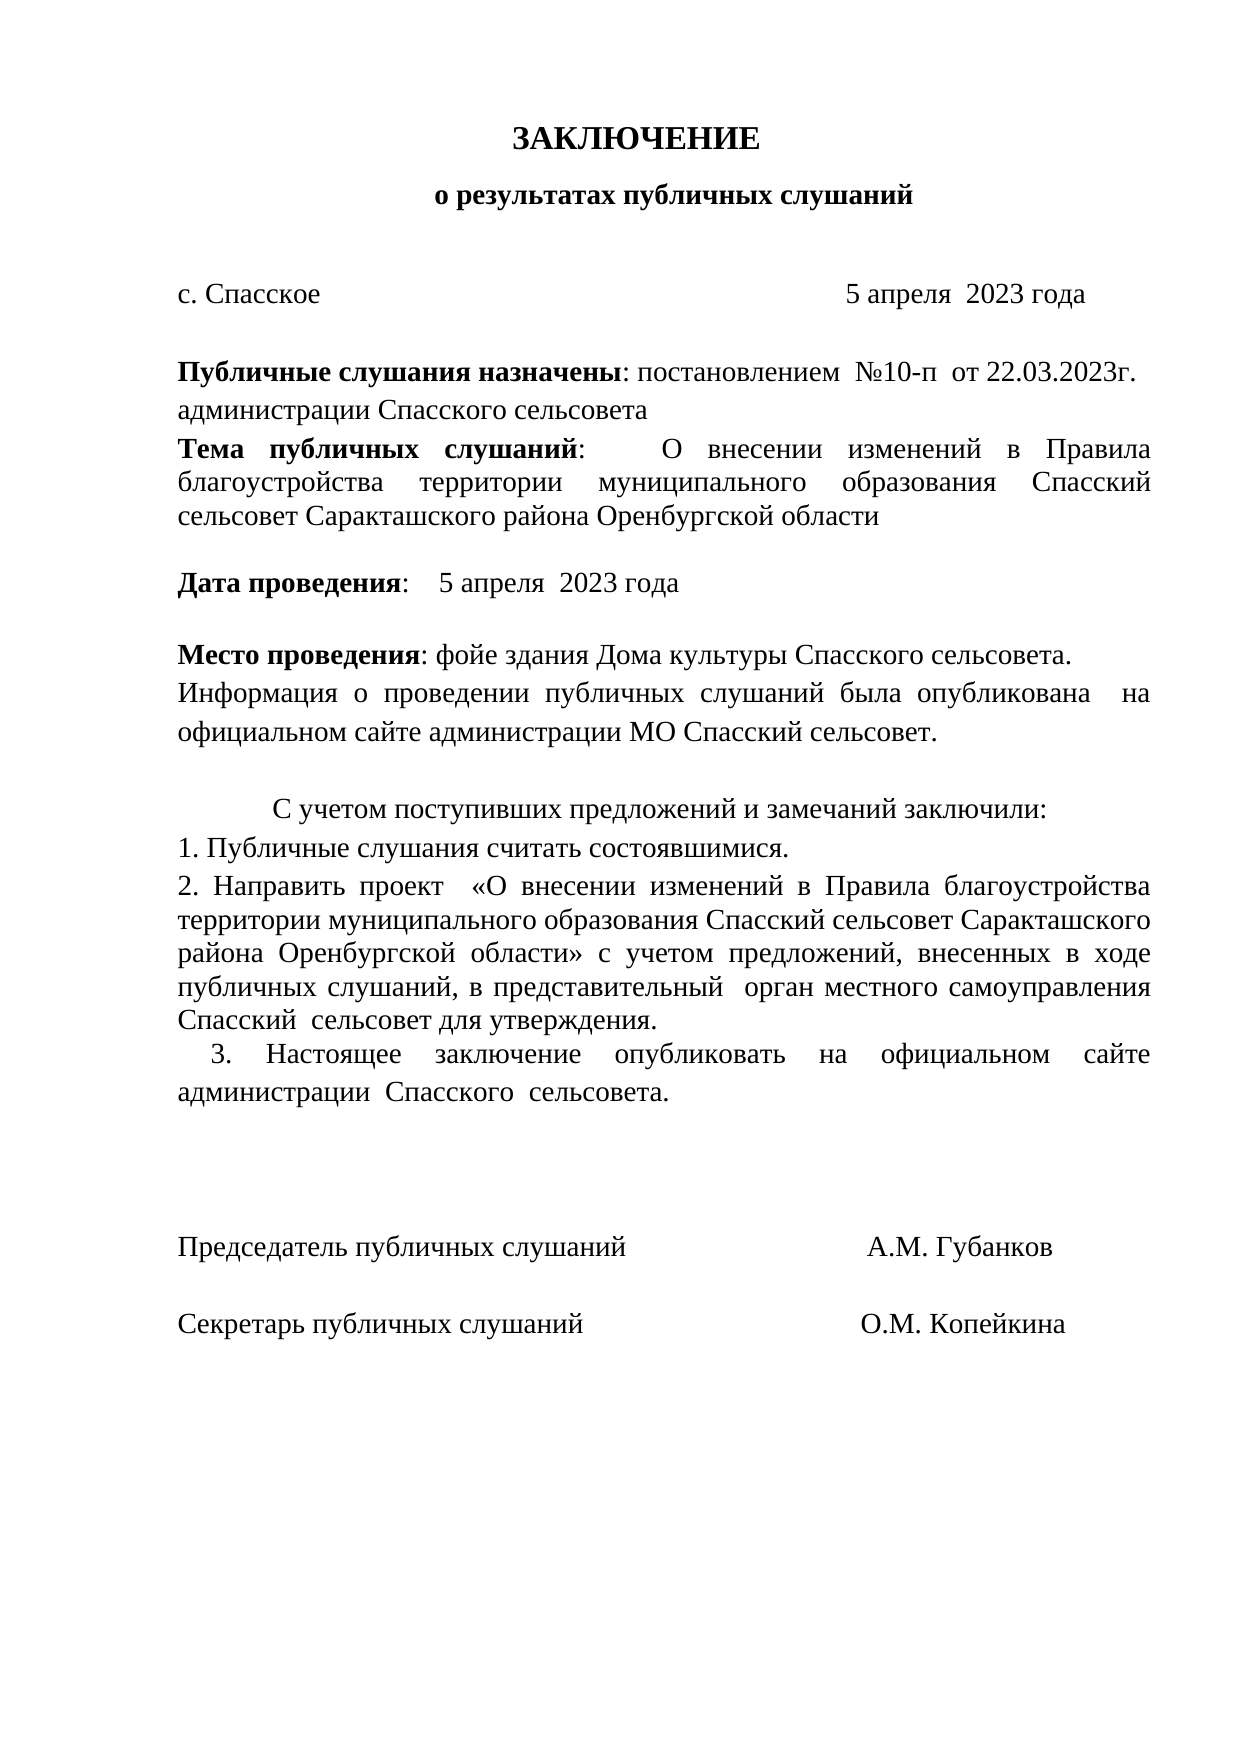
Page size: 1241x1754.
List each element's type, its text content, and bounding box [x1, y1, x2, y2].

text 2. Направить проект «О внесении изменений в Правила благоустройства территории муниципального образования Спасский сельсовет Саракташского района Оренбургской области» с учетом предложений, внесенных в ходе публичных слушаний, в представительный орган местного самоуправления Спасский сельсовет для утверждения. [177, 868, 1152, 1036]
text с. Спасское 5 апреля 2023 года [177, 277, 1152, 310]
text 1. Публичные слушания считать состоявшимися. [177, 830, 1152, 863]
text Публичные слушания назначены: постановлением №10-п от 22.03.2023г. администрации Спасского сельсовета [177, 354, 1152, 426]
text Место проведения: фойе здания Дома культуры Спасского сельсовета. [177, 637, 1152, 671]
text Дата проведения: 5 апреля 2023 года [177, 565, 1152, 598]
text Тема публичных слушаний: О внесении изменений в Правила благоустройства территории муниципального образования Спасский сельсовет Саракташского района Оренбургской области [177, 431, 1152, 531]
text Председатель публичных слушаний А.М. Губанков [121, 1229, 1152, 1262]
text Секретарь публичных слушаний О.М. Копейкина [177, 1306, 1152, 1339]
text 3. Настоящее заключение опубликовать на официальном сайте администрации Спасского сельсовета. [177, 1036, 1152, 1108]
text С учетом поступивших предложений и замечаний заключили: [177, 791, 1152, 825]
text ЗАКЛЮЧЕНИЕ [121, 118, 1152, 156]
text Информация о проведении публичных слушаний была опубликована на официальном сайте администрации МО Спасский сельсовет. [177, 676, 1152, 748]
text о результатах публичных слушаний [177, 177, 1152, 211]
